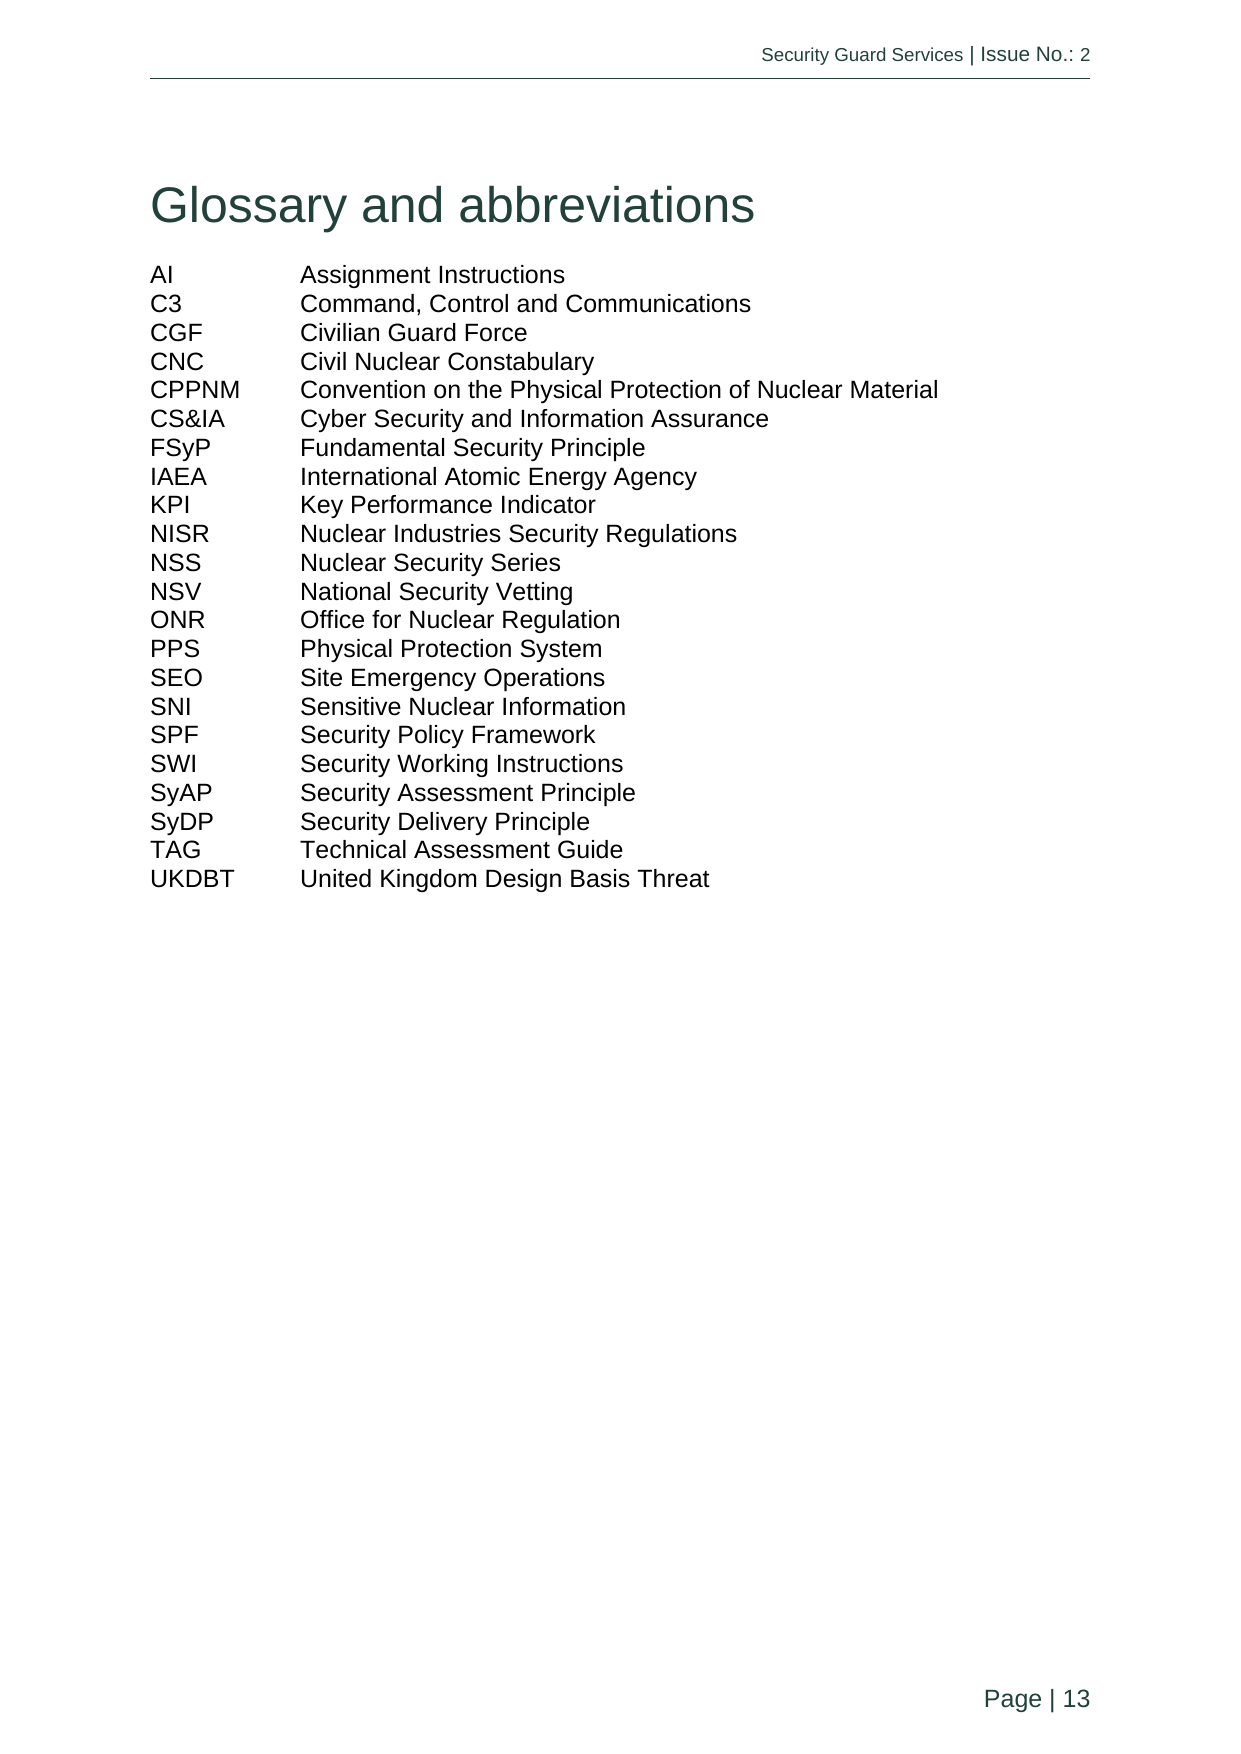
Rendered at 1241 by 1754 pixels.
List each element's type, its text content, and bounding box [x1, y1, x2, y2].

text CNC Civil Nuclear Constabulary [150, 347, 1090, 375]
text PPS Physical Protection System [150, 634, 1090, 663]
text C3 Command, Control and Communications [150, 289, 1090, 318]
text CS&IA Cyber Security and Information Assurance [150, 404, 1090, 433]
text NSV National Security Vetting [150, 577, 1090, 605]
text SEO Site Emergency Operations [150, 663, 1090, 692]
text IAEA International Atomic Energy Agency [150, 462, 1090, 490]
text NSS Nuclear Security Series [150, 548, 1090, 577]
text AI Assignment Instructions [150, 260, 1090, 289]
text SWI Security Working Instructions [150, 749, 1090, 778]
text SyAP Security Assessment Principle [150, 778, 1090, 807]
text ONR Office for Nuclear Regulation [150, 605, 1090, 634]
text NISR Nuclear Industries Security Regulations [150, 519, 1090, 548]
text CPPNM Convention on the Physical Protection of Nuclear Material [150, 375, 1090, 404]
text UKDBT United Kingdom Design Basis Threat [150, 864, 1090, 893]
text CGF Civilian Guard Force [150, 318, 1090, 347]
subtitle Glossary and abbreviations [150, 175, 1090, 232]
text SNI Sensitive Nuclear Information [150, 692, 1090, 720]
text KPI Key Performance Indicator [150, 490, 1090, 519]
text SPF Security Policy Framework [150, 720, 1090, 749]
text SyDP Security Delivery Principle [150, 807, 1090, 835]
text FSyP Fundamental Security Principle [150, 433, 1090, 462]
text TAG Technical Assessment Guide [150, 835, 1090, 864]
